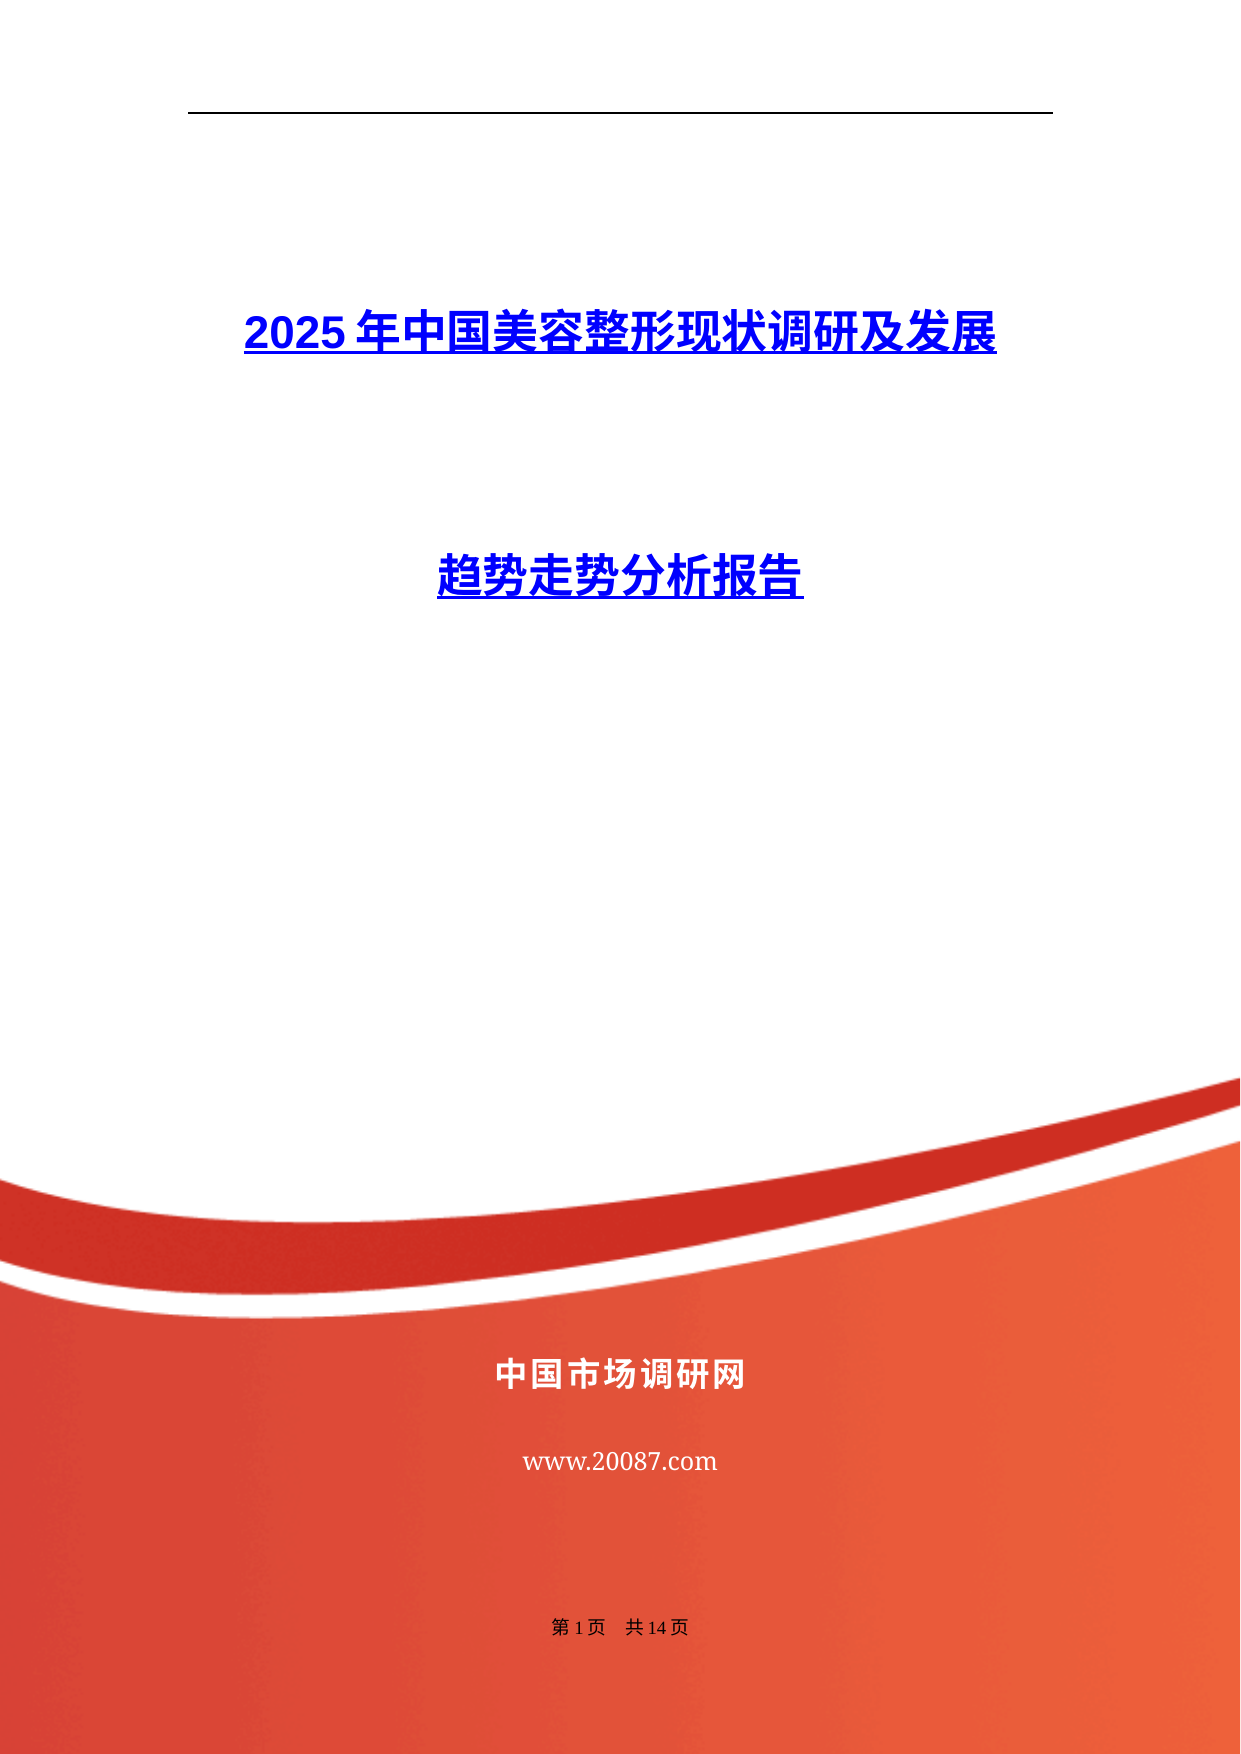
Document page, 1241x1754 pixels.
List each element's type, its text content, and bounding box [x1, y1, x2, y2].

table_header 2025年中国美容整形现状调研及发展趋势走势分析报告 [188, 207, 1053, 773]
subtitle 中国市场调研网 [187, 1339, 1053, 1404]
picture [0, 1006, 1241, 1754]
text www.20087.com [187, 1428, 1053, 1493]
